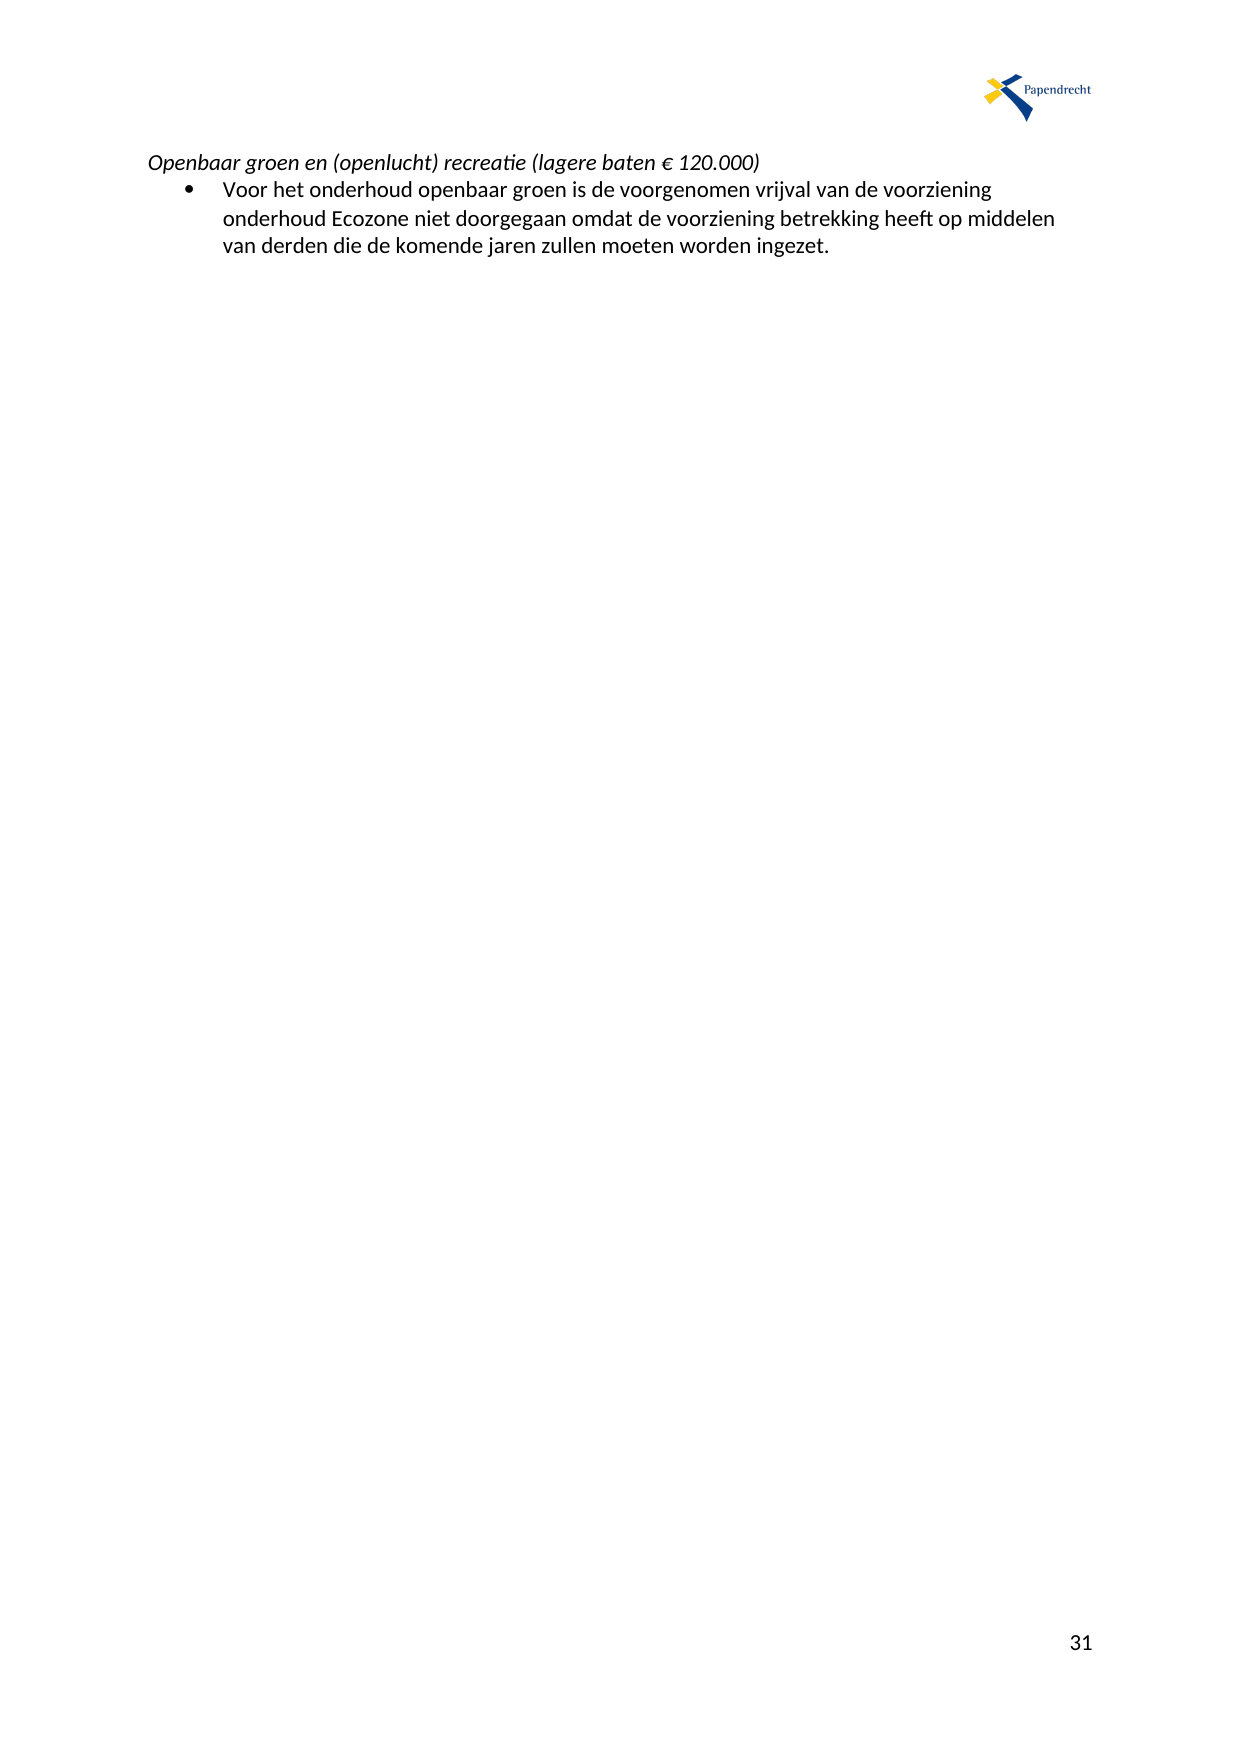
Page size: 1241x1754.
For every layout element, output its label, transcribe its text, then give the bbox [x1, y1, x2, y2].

text Openbaar groen en (openlucht) recreatie (lagere baten € 120.000) [148, 148, 1093, 176]
list Voor het onderhoud openbaar groen is de voorgenomen vrijval van de voorziening onderhoud Ecozone niet doorgegaan omdat de voorziening betrekking heeft op middelen van derden die de komende jaren zullen moeten worden ingezet. [185, 176, 1093, 260]
picture [981, 73, 1093, 123]
